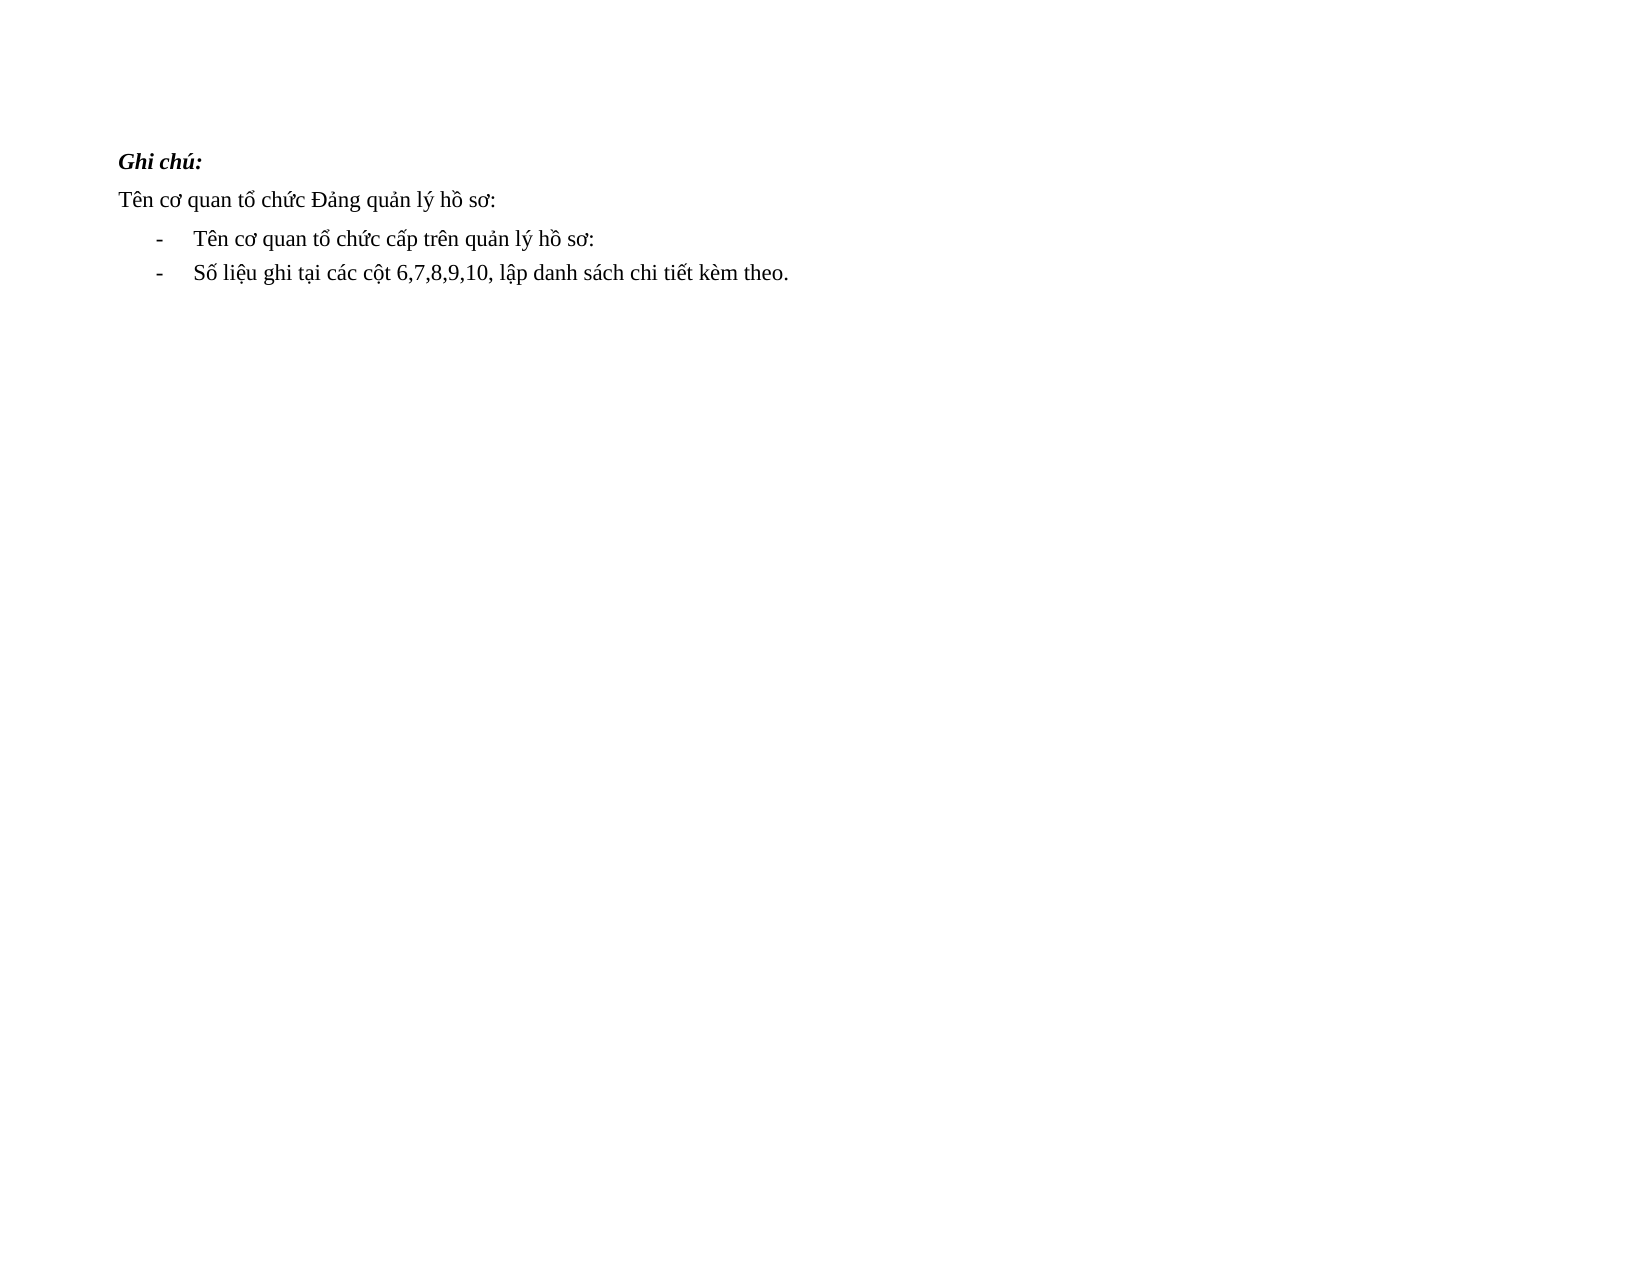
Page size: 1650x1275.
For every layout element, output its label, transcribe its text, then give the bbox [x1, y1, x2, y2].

text Tên cơ quan tổ chức Đảng quản lý hồ sơ: [118, 186, 1532, 213]
text Ghi chú: [118, 148, 1532, 174]
list Tên cơ quan tổ chức cấp trên quản lý hồ sơ: [156, 225, 1532, 251]
list Số liệu ghi tại các cột 6,7,8,9,10, lập danh sách chi tiết kèm theo. [156, 259, 1532, 286]
